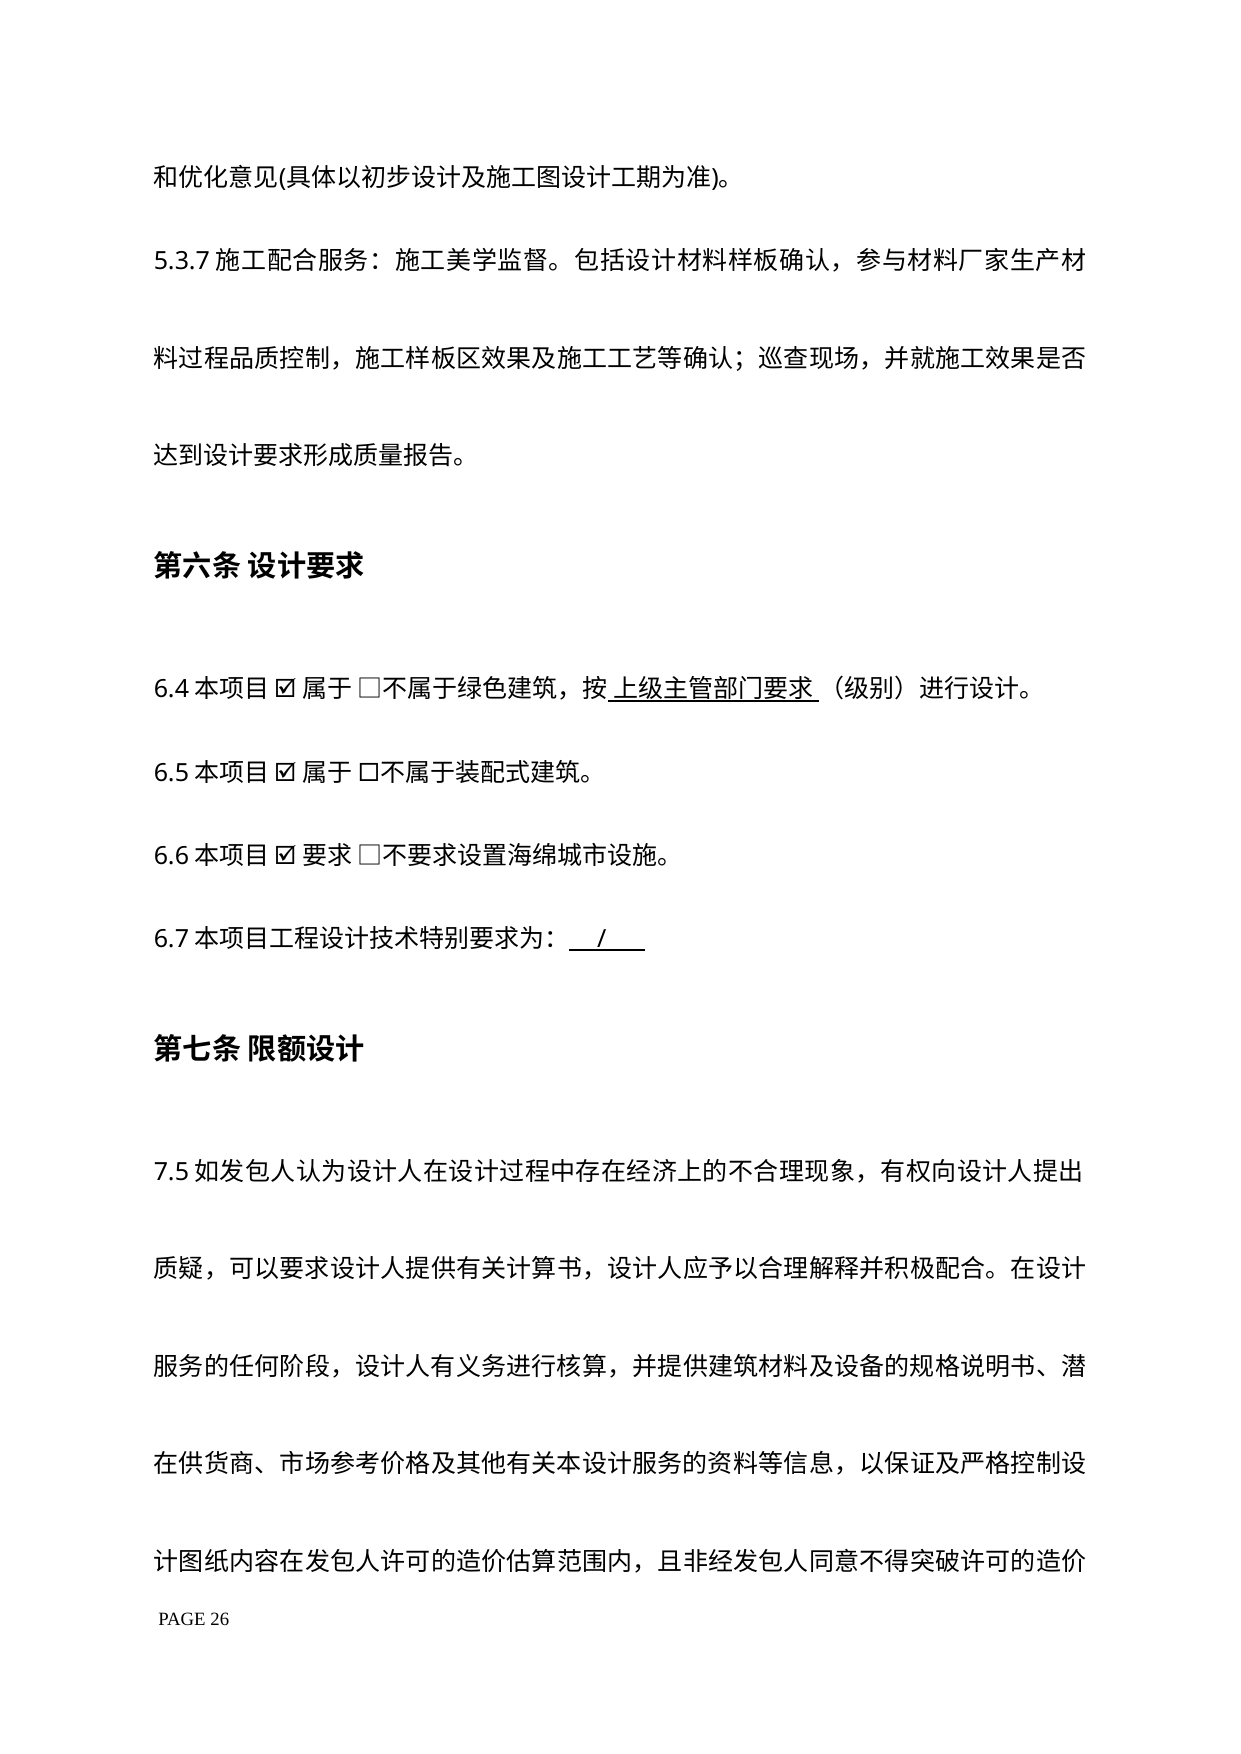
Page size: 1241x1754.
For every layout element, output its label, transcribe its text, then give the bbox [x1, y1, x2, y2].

text 6.5本项目属于 不属于装配式建筑。 [153, 738, 1087, 803]
subtitle 第六条 设计要求 [153, 532, 1087, 597]
subtitle 第七条 限额设计 [153, 1014, 1087, 1079]
text 6.4本项目属于 □不属于绿色建筑，按 上级主管部门要求 （级别）进行设计。 [153, 654, 1087, 719]
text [153, 1137, 1087, 1592]
text 6.6本项目要求 □不要求设置海绵城市设施。 [153, 821, 1087, 886]
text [153, 143, 1087, 208]
text 6.7本项目工程设计技术特别要求为： / [153, 904, 1087, 969]
text 5.3.7施工配合服务：施工美学监督。包括设计材料样板确认，参与材料厂家生产材料过程品质控制，施工样板区效果及施工工艺等确认；巡查现场，并就施工效果是否达到设计要求形成质量报告。 [153, 226, 1087, 486]
